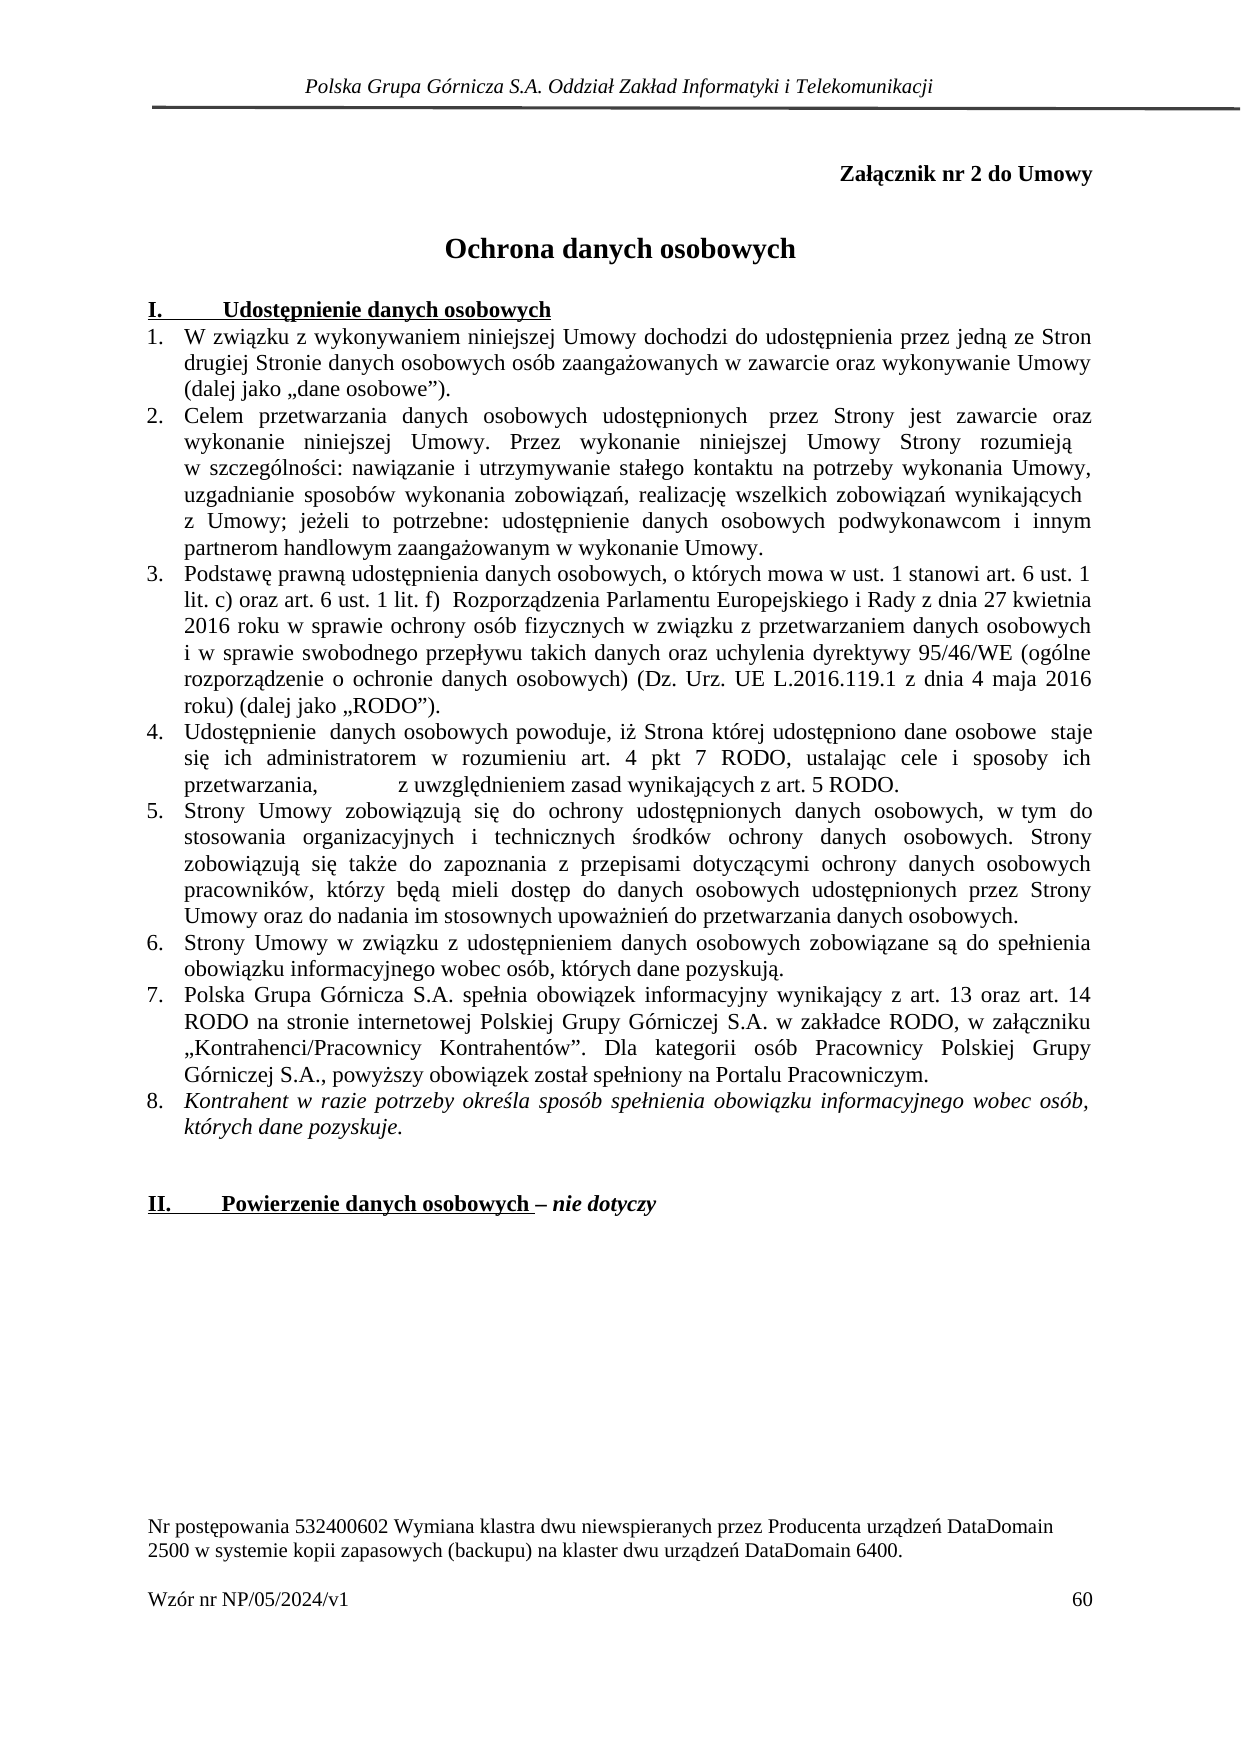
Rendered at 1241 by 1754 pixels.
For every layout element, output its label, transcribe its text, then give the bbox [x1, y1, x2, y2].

list Strony Umowy zobowiązują się do ochrony udostępnionych danych osobowych, w tym do stosowania organizacyjnych i technicznych środków ochrony danych osobowych. Strony zobowiązują się także do zapoznania z przepisami dotyczącymi ochrony danych osobowych pracowników, którzy będą mieli dostęp do danych osobowych udostępnionych przez Strony Umowy oraz do nadania im stosownych upoważnień do przetwarzania danych osobowych. [146, 797, 1093, 929]
list Podstawę prawną udostępnienia danych osobowych, o których mowa w ust. 1 stanowi art. 6 ust. 1 lit. c) oraz art. 6 ust. 1 lit. f) Rozporządzenia Parlamentu Europejskiego i Rady z dnia 27 kwietnia 2016 roku w sprawie ochrony osób fizycznych w związku z przetwarzaniem danych osobowych i w sprawie swobodnego przepływu takich danych oraz uchylenia dyrektywy 95/46/WE (ogólne rozporządzenie o ochronie danych osobowych) (Dz. Urz. UE L.2016.119.1 z dnia 4 maja 2016 roku) (dalej jako „RODO”). [146, 560, 1093, 718]
list Celem przetwarzania danych osobowych udostępnionych przez Strony jest zawarcie oraz wykonanie niniejszej Umowy. Przez wykonanie niniejszej Umowy Strony rozumieją w szczególności: nawiązanie i utrzymywanie stałego kontaktu na potrzeby wykonania Umowy, uzgadnianie sposobów wykonania zobowiązań, realizację wszelkich zobowiązań wynikających z Umowy; jeżeli to potrzebne: udostępnienie danych osobowych podwykonawcom i innym partnerom handlowym zaangażowanym w wykonanie Umowy. [146, 402, 1093, 560]
list Strony Umowy w związku z udostępnieniem danych osobowych zobowiązane są do spełnienia obowiązku informacyjnego wobec osób, których dane pozyskują. [146, 929, 1093, 982]
list Polska Grupa Górnicza S.A. spełnia obowiązek informacyjny wynikający z art. 13 oraz art. 14 RODO na stronie internetowej Polskiej Grupy Górniczej S.A. w zakładce RODO, w załączniku „Kontrahenci/Pracownicy Kontrahentów”. Dla kategorii osób Pracownicy Polskiej Grupy Górniczej S.A., powyższy obowiązek został spełniony na Portalu Pracowniczym. [146, 982, 1093, 1087]
list Powierzenie danych osobowych – nie dotyczy [148, 1190, 1093, 1216]
list W związku z wykonywaniem niniejszej Umowy dochodzi do udostępnienia przez jedną ze Stron drugiej Stronie danych osobowych osób zaangażowanych w zawarcie oraz wykonywanie Umowy (dalej jako „dane osobowe”). [146, 323, 1093, 402]
text Załącznik nr 2 do Umowy [148, 160, 1093, 186]
list Kontrahent w razie potrzeby określa sposób spełnienia obowiązku informacyjnego wobec osób, których dane pozyskuje. [146, 1087, 1093, 1140]
list Udostępnienie danych osobowych powoduje, iż Strona której udostępniono dane osobowe staje się ich administratorem w rozumieniu art. 4 pkt 7 RODO, ustalając cele i sposoby ich przetwarzania, z uwzględnieniem zasad wynikających z art. 5 RODO. [146, 718, 1093, 797]
list Udostępnienie danych osobowych [148, 296, 1093, 323]
text Ochrona danych osobowych [148, 232, 1093, 265]
